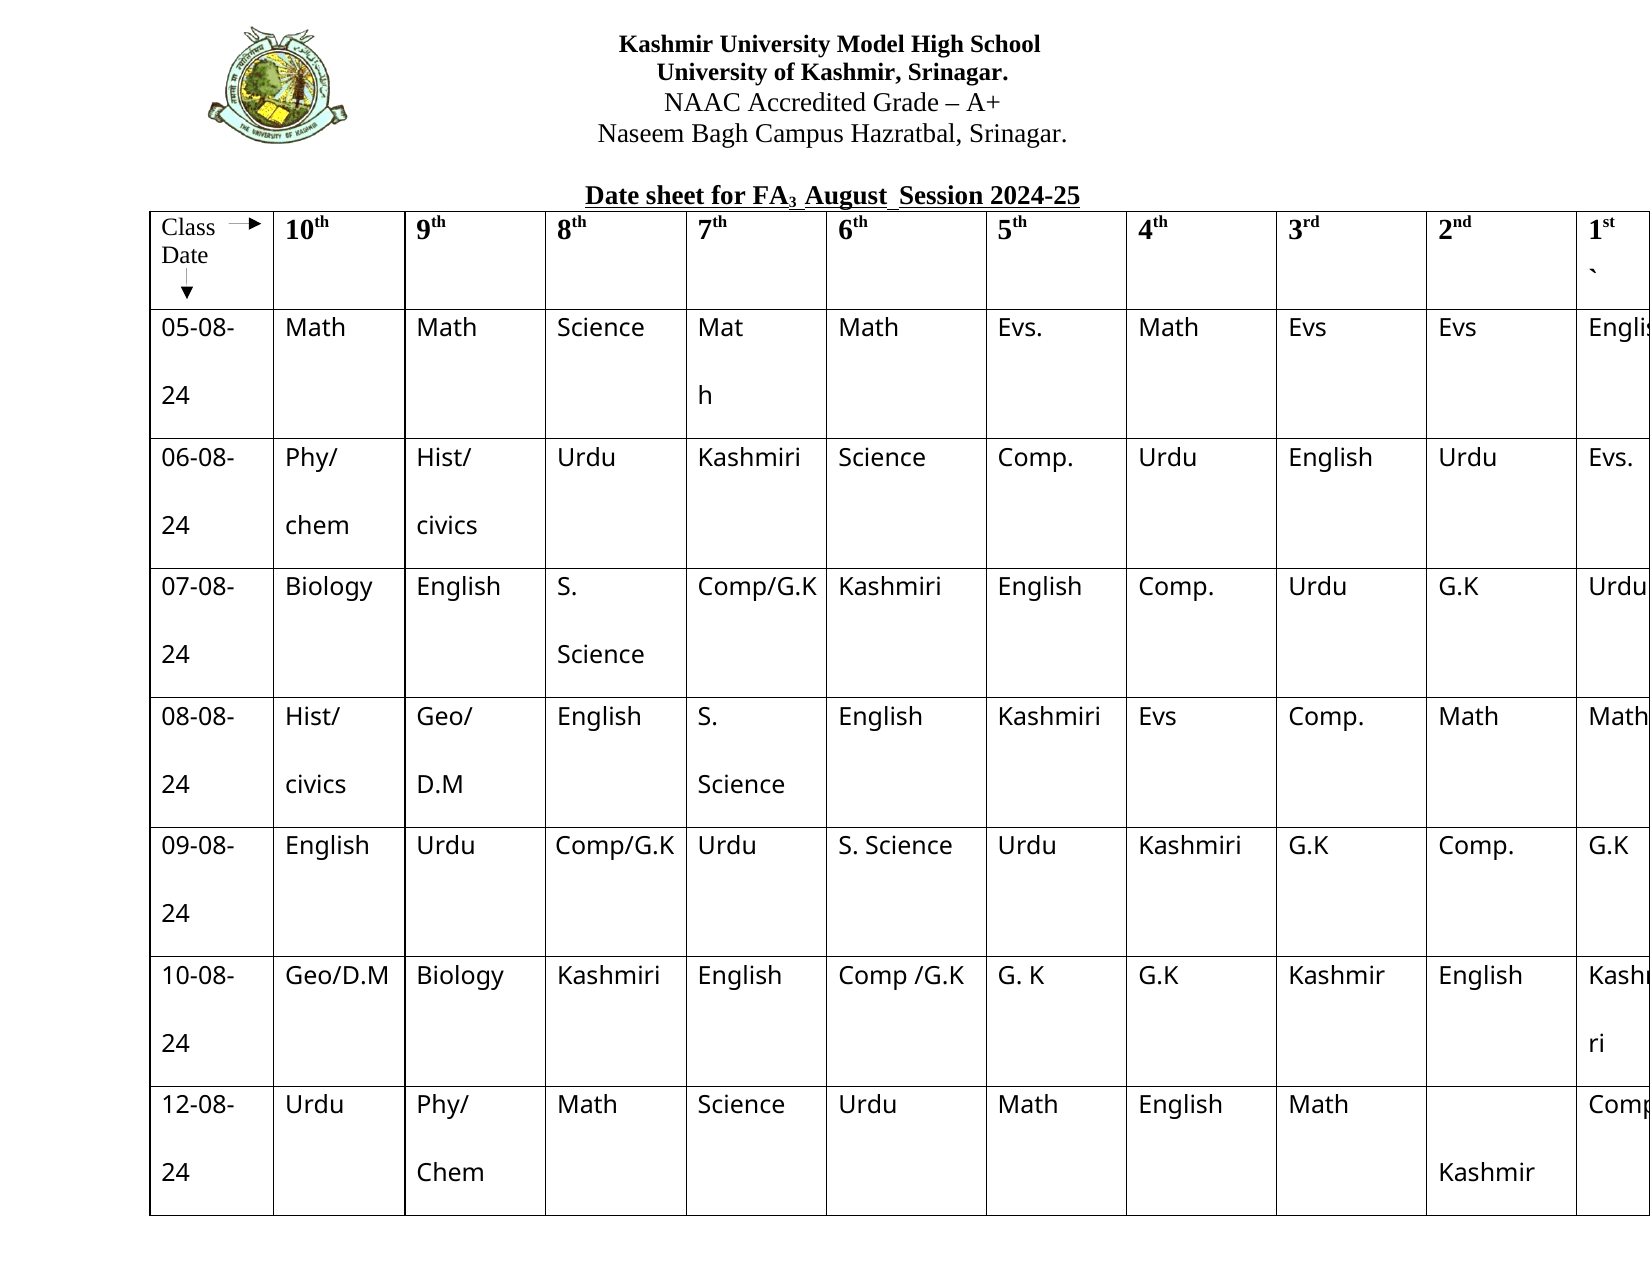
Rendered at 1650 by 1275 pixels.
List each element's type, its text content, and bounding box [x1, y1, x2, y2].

table_cell 12-08-24 [151, 1087, 273, 1215]
table_cell Comp. [1577, 1087, 1649, 1215]
table_cell Urdu [274, 1087, 404, 1215]
table_header 3rd [1277, 212, 1426, 309]
table_cell Comp/G.K [546, 828, 686, 956]
table_cell Urdu [406, 828, 545, 956]
table_cell Kashmiri [827, 569, 986, 697]
table_cell Comp. [1277, 698, 1426, 827]
text Date sheet for FA3 August Session 2024-25 [225, 180, 1440, 211]
table_cell English [406, 569, 545, 697]
table_cell English [687, 957, 826, 1086]
table_cell Kashmiri [1127, 828, 1276, 956]
table_cell English [274, 828, 404, 956]
table_cell Kashmiri [1427, 1087, 1576, 1215]
table_cell Math [1577, 698, 1649, 827]
table_cell Math [546, 1087, 686, 1215]
table_cell Kashmiri [987, 698, 1126, 827]
text University of Kashmir, Srinagar. [225, 57, 1440, 86]
table_cell G.K [1427, 569, 1576, 697]
table_cell English [827, 698, 986, 827]
table_header Class Date [151, 212, 273, 309]
table_cell S. Science [687, 698, 826, 827]
table_header 9th [406, 212, 545, 309]
table_cell 08-08-24 [151, 698, 273, 827]
table_cell 09-08-24 [151, 828, 273, 956]
table_cell English [987, 569, 1126, 697]
table_cell Urdu [1277, 569, 1426, 697]
table_cell Comp /G.K [827, 957, 986, 1086]
text Naseem Bagh Campus Hazratbal, Srinagar. [225, 117, 1440, 148]
table_cell Math [274, 310, 404, 438]
table_cell Math [987, 1087, 1126, 1215]
table_cell Urdu [1127, 439, 1276, 568]
table_header 7th [687, 212, 826, 309]
table_cell Evs [1127, 698, 1276, 827]
table_cell S. Science [546, 569, 686, 697]
table_cell Kashmiri [1577, 957, 1649, 1086]
table_cell Biology [406, 957, 545, 1086]
table_cell Math [1277, 1087, 1426, 1215]
table_cell Urdu [687, 828, 826, 956]
table_cell 10-08-24 [151, 957, 273, 1086]
table_cell S. Science [827, 828, 986, 956]
table_cell Comp. [1427, 828, 1576, 956]
table_cell Math [827, 310, 986, 438]
table_cell Kashmiri [546, 957, 686, 1086]
table_cell Kashmiri [687, 439, 826, 568]
table_cell G.K [1127, 957, 1276, 1086]
table_header 6th [827, 212, 986, 309]
table_cell English [1127, 1087, 1276, 1215]
table_cell Evs. [987, 310, 1126, 438]
table_cell Evs. [1577, 439, 1649, 568]
table_cell Evs [1277, 310, 1426, 438]
table_cell Comp. [1127, 569, 1276, 697]
table_cell Science [546, 310, 686, 438]
table_cell Math [1427, 698, 1576, 827]
table_cell Urdu [827, 1087, 986, 1215]
table_header 1st ` [1577, 212, 1649, 309]
table_cell Urdu [546, 439, 686, 568]
table_cell 07-08-24 [151, 569, 273, 697]
table_cell Phy/Chem [406, 1087, 545, 1215]
table_cell Math [687, 310, 826, 438]
table_cell Biology [274, 569, 404, 697]
table_cell Urdu [987, 828, 1126, 956]
table_header 4th [1127, 212, 1276, 309]
table_cell Urdu [1577, 569, 1649, 697]
table_cell Comp. [987, 439, 1126, 568]
table_cell Math [1127, 310, 1276, 438]
table_cell Urdu [1427, 439, 1576, 568]
table_cell G.K [1277, 828, 1426, 956]
table_cell Math [406, 310, 545, 438]
text Kashmir University Model High School [525, 29, 1440, 57]
table_cell English [546, 698, 686, 827]
table_cell Geo/D.M [406, 698, 545, 827]
table_cell Phy/chem [274, 439, 404, 568]
table_cell 05-08-24 [151, 310, 273, 438]
table_header 2nd [1427, 212, 1576, 309]
table_cell Evs [1427, 310, 1576, 438]
table_header 8th [546, 212, 686, 309]
text NAAC Accredited Grade – A+ [225, 86, 1440, 117]
table_cell G.K [1577, 828, 1649, 956]
table_cell 06-08-24 [151, 439, 273, 568]
table_cell Geo/D.M [274, 957, 404, 1086]
table_cell English [1427, 957, 1576, 1086]
table_header 5th [987, 212, 1126, 309]
table_cell Kashmir [1277, 957, 1426, 1086]
table_cell English [1577, 310, 1649, 438]
table_cell G. K [987, 957, 1126, 1086]
table_cell Hist/civics [274, 698, 404, 827]
table_cell Comp/G.K [687, 569, 826, 697]
table_cell English [1277, 439, 1426, 568]
table_cell Hist/civics [406, 439, 545, 568]
table_header 10th [274, 212, 404, 309]
table_cell Science [827, 439, 986, 568]
table_cell Science [687, 1087, 826, 1215]
